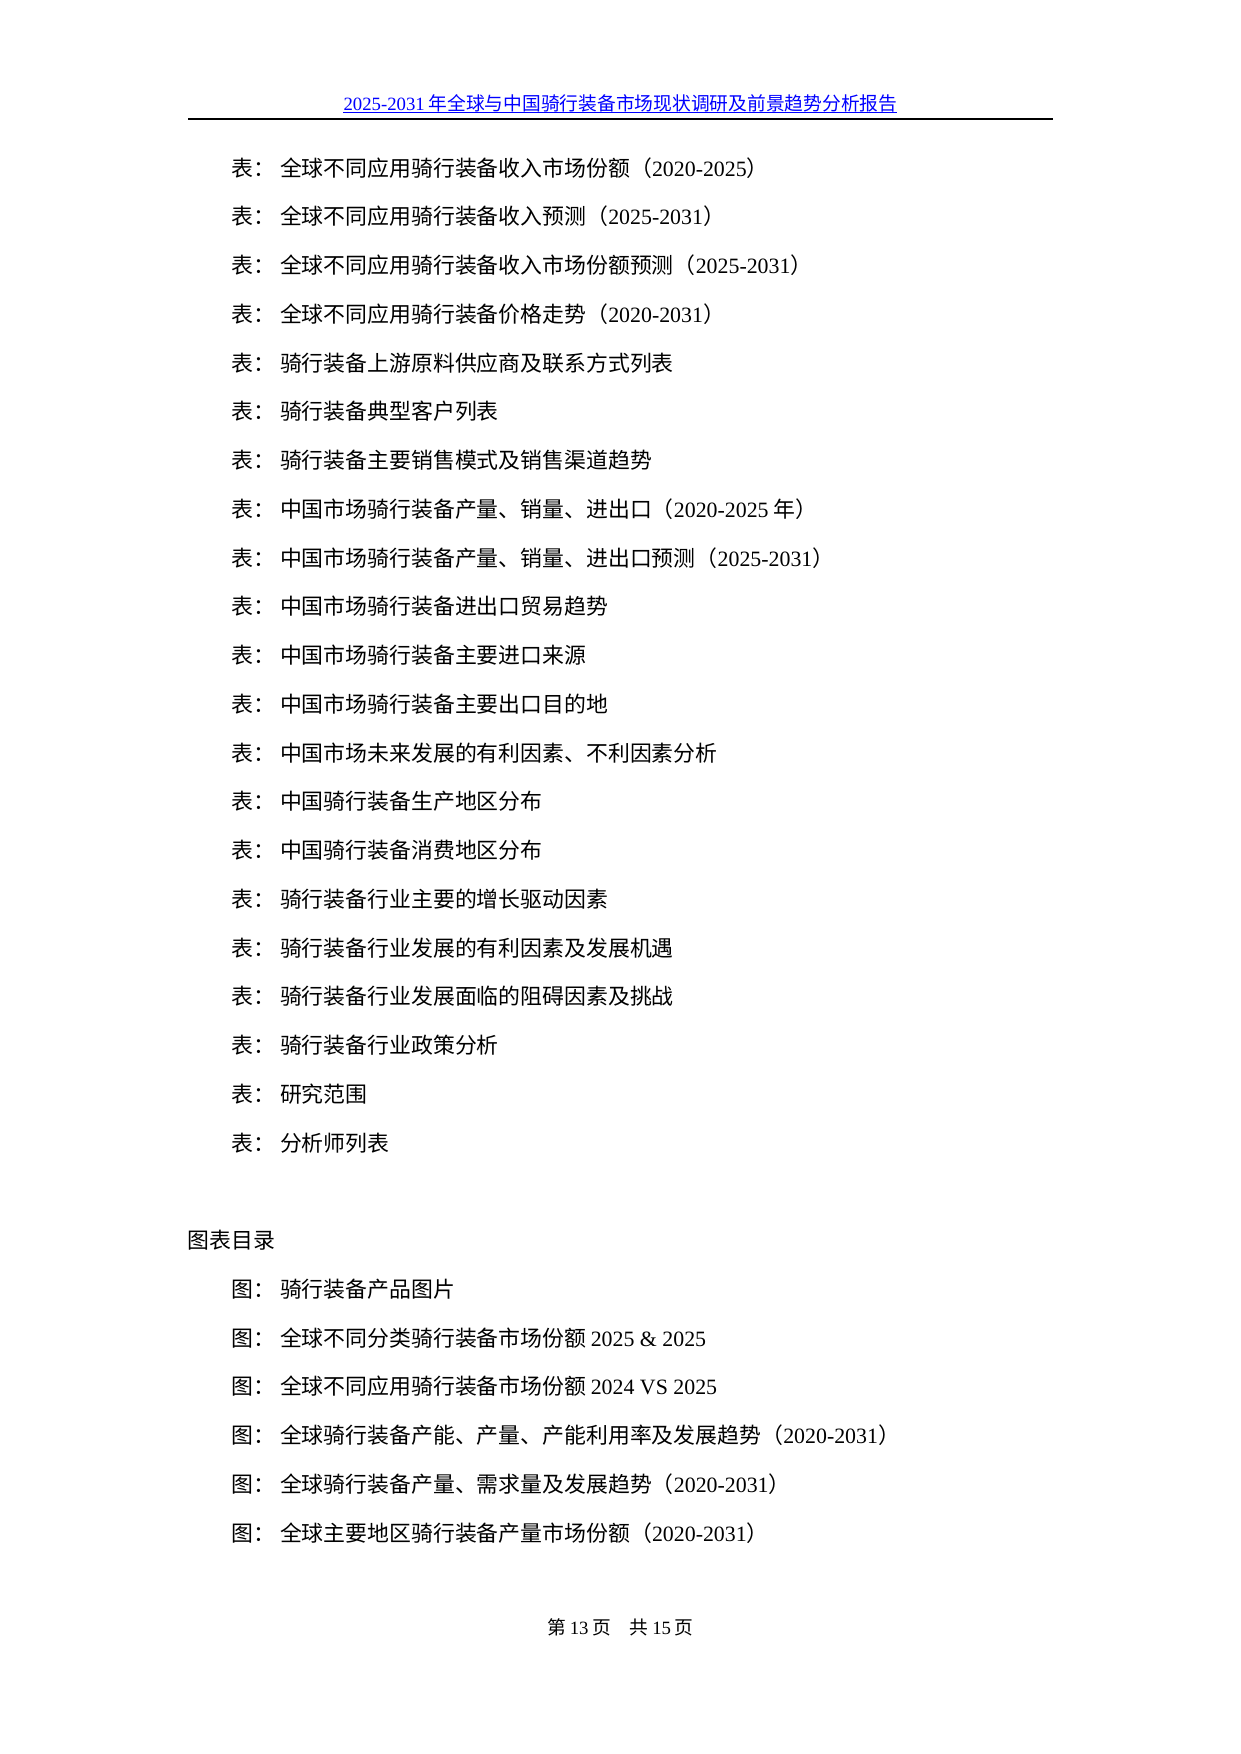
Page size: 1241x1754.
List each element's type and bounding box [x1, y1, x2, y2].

text [187, 150, 1053, 1548]
